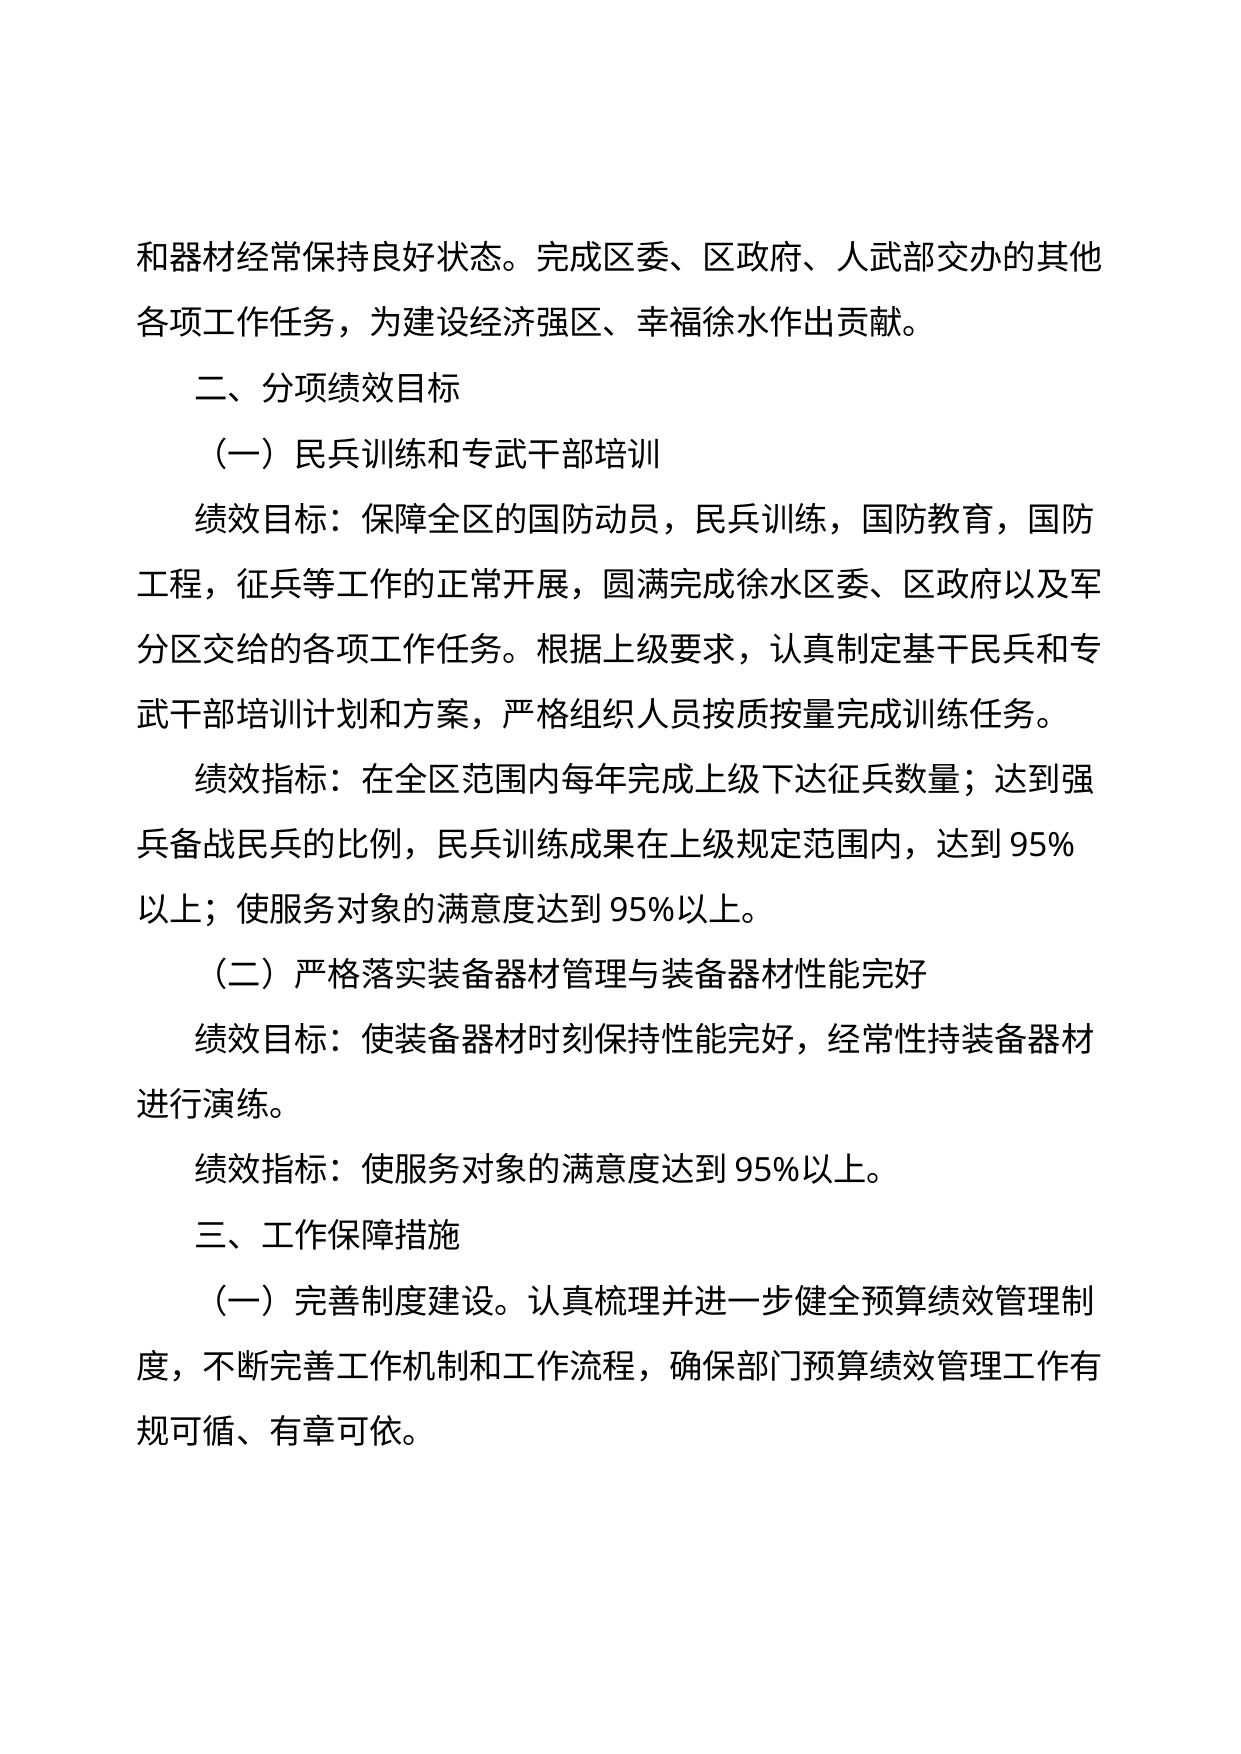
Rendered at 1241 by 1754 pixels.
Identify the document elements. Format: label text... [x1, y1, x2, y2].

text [136, 222, 1104, 352]
text 绩效指标：在全区范围内每年完成上级下达征兵数量；达到强兵备战民兵的比例，民兵训练成果在上级规定范围内，达到95%以上；使服务对象的满意度达到95%以上。 [136, 744, 1104, 939]
text 绩效目标：使装备器材时刻保持性能完好，经常性持装备器材进行演练。 [136, 1004, 1104, 1134]
text 二、分项绩效目标 [136, 353, 1104, 418]
text （一）完善制度建设。认真梳理并进一步健全预算绩效管理制度，不断完善工作机制和工作流程，确保部门预算绩效管理工作有规可循、有章可依。 [136, 1267, 1104, 1462]
text 绩效指标：使服务对象的满意度达到95%以上。 [136, 1134, 1104, 1199]
text （二）严格落实装备器材管理与装备器材性能完好 [136, 939, 1104, 1004]
text （一）民兵训练和专武干部培训 [136, 419, 1104, 484]
text 绩效目标：保障全区的国防动员，民兵训练，国防教育，国防工程，征兵等工作的正常开展，圆满完成徐水区委、区政府以及军分区交给的各项工作任务。根据上级要求，认真制定基干民兵和专武干部培训计划和方案，严格组织人员按质按量完成训练任务。 [136, 484, 1104, 744]
text 三、工作保障措施 [136, 1201, 1104, 1266]
